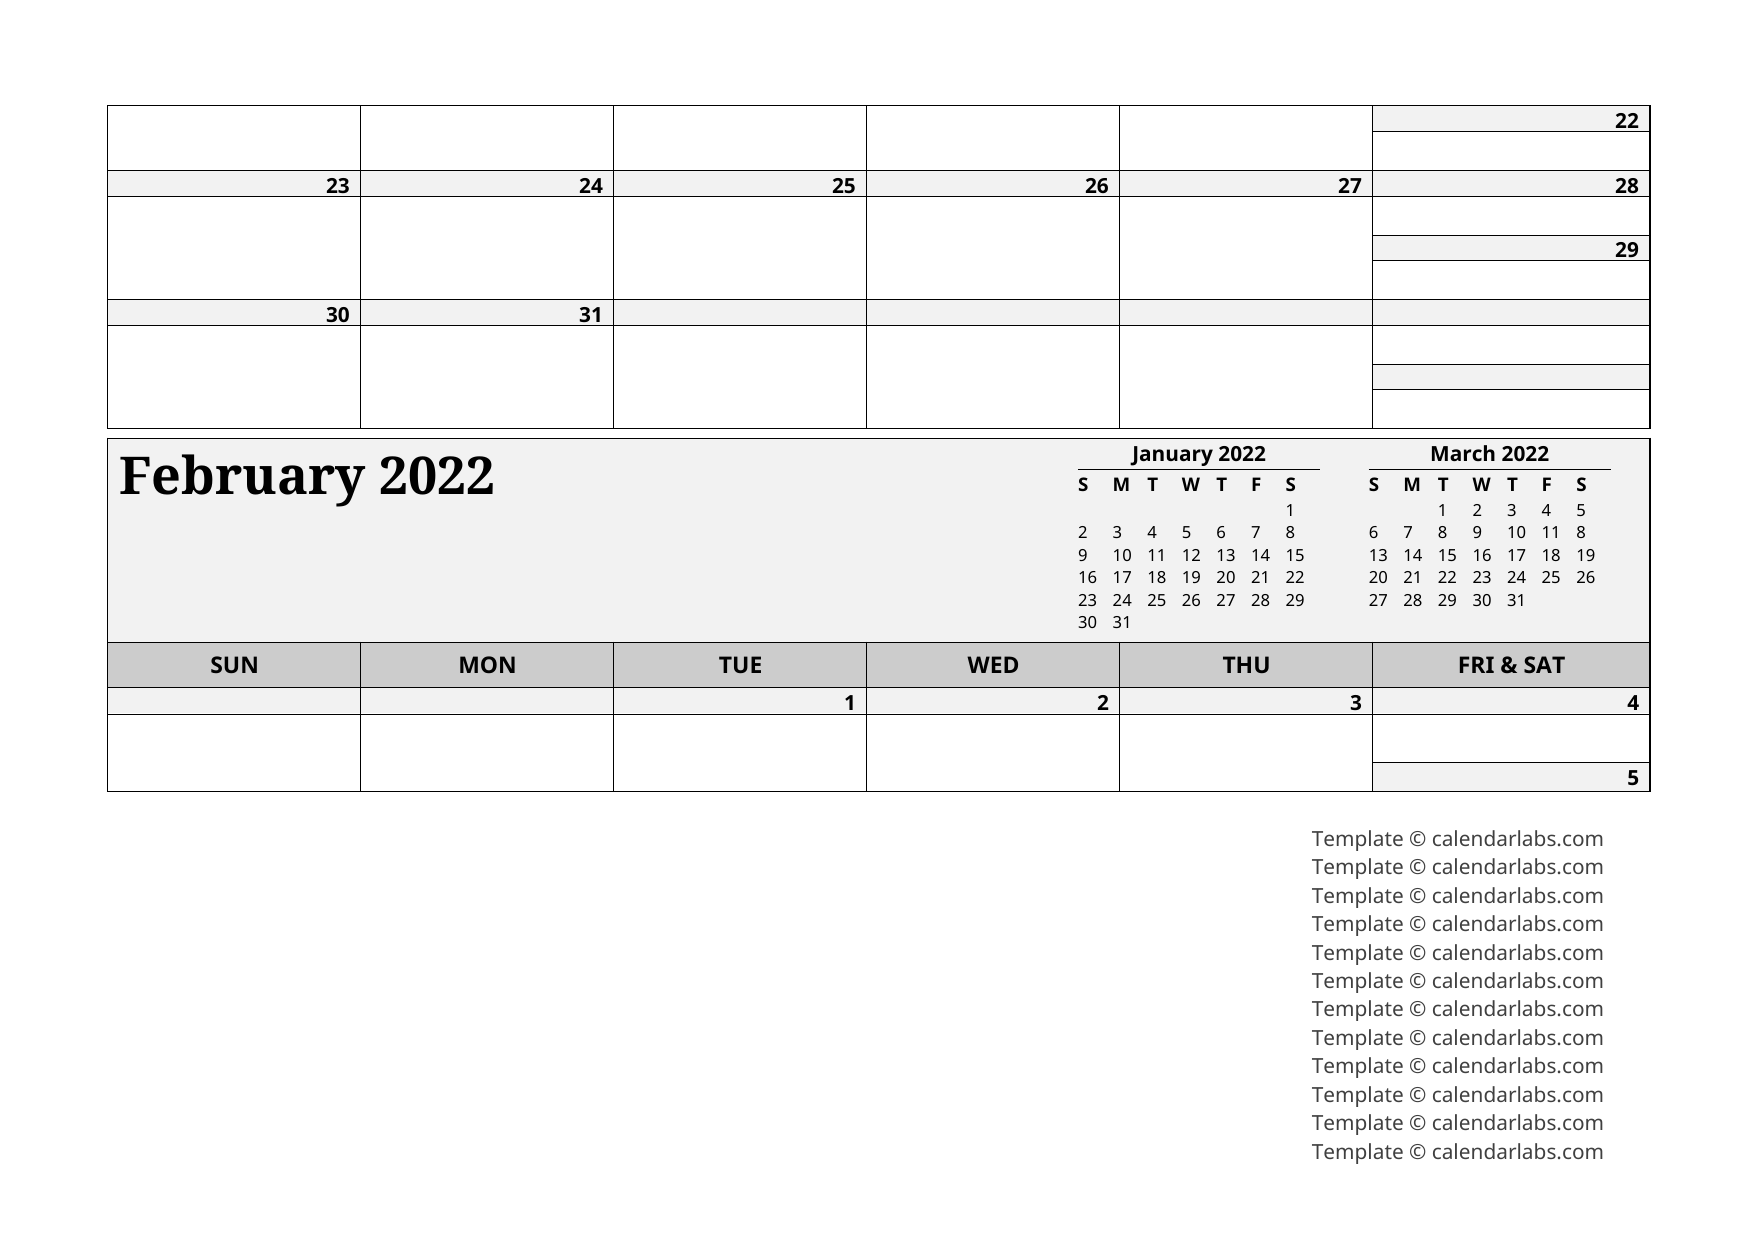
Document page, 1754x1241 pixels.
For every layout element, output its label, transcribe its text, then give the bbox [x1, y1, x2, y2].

table_cell [108, 106, 360, 170]
table_cell [1373, 197, 1649, 234]
table_header February 2022 [108, 439, 1022, 642]
table_cell [1120, 715, 1372, 791]
table_cell [1373, 763, 1649, 791]
table_cell 24 [361, 171, 613, 196]
table_cell THU [1120, 643, 1372, 687]
table_cell 4 [1373, 688, 1649, 713]
table_header [1022, 439, 1331, 642]
table_cell [867, 106, 1119, 170]
table_cell 31 [361, 300, 613, 325]
table_cell [614, 326, 866, 428]
table_cell [108, 688, 360, 713]
table_header [1622, 439, 1649, 642]
table_cell [614, 197, 866, 299]
table_cell [1373, 261, 1649, 299]
table_cell [867, 326, 1119, 428]
table_cell 30 [108, 300, 360, 325]
table_cell 29 [1373, 236, 1649, 260]
table_cell [1120, 106, 1372, 170]
table_cell TUE [614, 643, 866, 687]
table_cell [614, 106, 866, 170]
table_cell [1373, 715, 1649, 762]
table_cell 25 [614, 171, 866, 196]
table_cell [614, 300, 866, 325]
table_cell [361, 197, 613, 299]
table_cell [1373, 326, 1649, 364]
table_cell [108, 715, 360, 791]
table_cell [614, 715, 866, 791]
table_cell WED [867, 643, 1119, 687]
table_cell FRI & SAT [1373, 643, 1649, 687]
table_cell [867, 197, 1119, 299]
table_cell [1373, 132, 1649, 170]
table_cell [867, 715, 1119, 791]
table_cell 22 [1373, 106, 1649, 131]
table_cell [1120, 326, 1372, 428]
table_cell 28 [1373, 171, 1649, 196]
table_cell [1373, 365, 1649, 389]
table_cell MON [361, 643, 613, 687]
table_cell [361, 715, 613, 791]
table_cell 2 [867, 688, 1119, 713]
table_cell [867, 300, 1119, 325]
table_cell [108, 326, 360, 428]
table_cell [108, 197, 360, 299]
table_cell [1120, 300, 1372, 325]
table_cell [1373, 300, 1649, 325]
table_cell [361, 106, 613, 170]
table_header [1331, 439, 1622, 642]
table_cell [1373, 390, 1649, 428]
table_cell [361, 688, 613, 713]
table_cell [361, 326, 613, 428]
table_cell 26 [867, 171, 1119, 196]
table_cell SUN [108, 643, 360, 687]
table_cell 1 [614, 688, 866, 713]
table_cell 3 [1120, 688, 1372, 713]
table_cell [1120, 197, 1372, 299]
table_cell 27 [1120, 171, 1372, 196]
table_cell 23 [108, 171, 360, 196]
